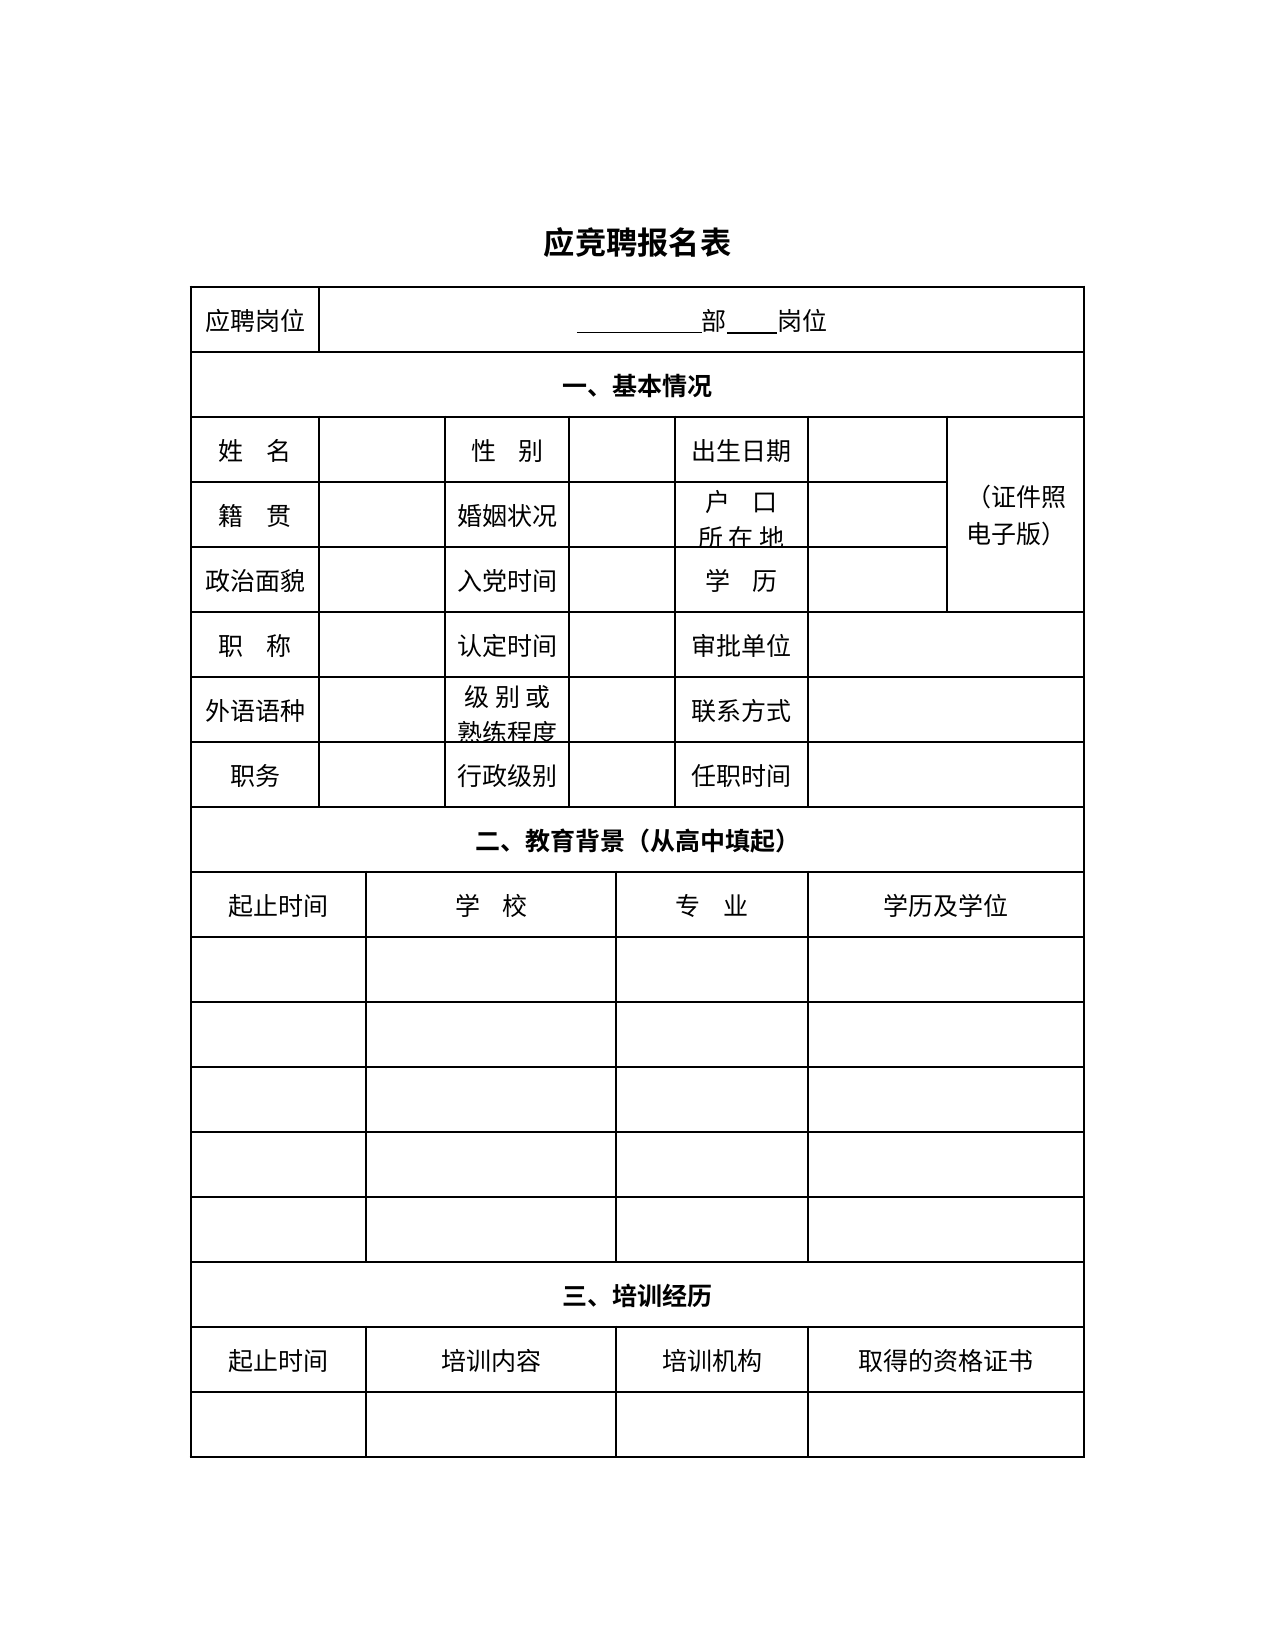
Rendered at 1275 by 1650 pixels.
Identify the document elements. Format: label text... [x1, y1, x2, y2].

table_cell [192, 1003, 365, 1066]
table_cell 户 口 所 在 地 [676, 483, 807, 546]
table_cell [570, 418, 674, 481]
table_cell [809, 743, 1083, 806]
table_cell 认定时间 [446, 613, 568, 676]
table_cell 二、教育背景（从高中填起） [192, 808, 1083, 871]
table_cell 入党时间 [446, 548, 568, 611]
table_cell [570, 678, 674, 741]
table_cell [192, 938, 365, 1001]
table_cell （证件照电子版） [948, 418, 1083, 611]
table_cell 培训内容 [367, 1328, 615, 1391]
table_cell 取得的资格证书 [809, 1328, 1083, 1391]
table_cell [809, 1133, 1083, 1196]
table_cell [367, 1198, 615, 1261]
table_cell [570, 483, 674, 546]
table_cell 性 别 [446, 418, 568, 481]
table_header 应聘岗位 [192, 288, 318, 351]
table_cell [320, 483, 444, 546]
table_cell [617, 1133, 807, 1196]
table_cell [320, 548, 444, 611]
table_cell 籍 贯 [192, 483, 318, 546]
table_cell 三、培训经历 [192, 1263, 1083, 1326]
table_cell [809, 483, 946, 546]
table_cell [192, 1393, 365, 1456]
table_header 部 岗位 [320, 288, 1083, 351]
table_cell [809, 548, 946, 611]
table_cell [192, 1133, 365, 1196]
table_cell [809, 613, 1083, 676]
table_cell [367, 1133, 615, 1196]
table_cell [320, 743, 444, 806]
table_cell 学 历 [676, 548, 807, 611]
table_cell 姓 名 [192, 418, 318, 481]
table_cell 外语语种 [192, 678, 318, 741]
table_cell 婚姻状况 [446, 483, 568, 546]
table_cell 培训机构 [617, 1328, 807, 1391]
table_cell [809, 938, 1083, 1001]
table_cell [809, 678, 1083, 741]
table_cell [617, 1198, 807, 1261]
table_cell [809, 1393, 1083, 1456]
table_cell [320, 678, 444, 741]
table_cell [617, 1393, 807, 1456]
table_cell 学 校 [367, 873, 615, 936]
table_cell 学历及学位 [809, 873, 1083, 936]
table_cell [367, 1068, 615, 1131]
table_cell [809, 1068, 1083, 1131]
table_cell 政治面貌 [192, 548, 318, 611]
table_cell 职务 [192, 743, 318, 806]
table_cell [320, 613, 444, 676]
table_cell [367, 938, 615, 1001]
table_cell [617, 1068, 807, 1131]
table_cell 一、基本情况 [192, 353, 1083, 416]
table_cell [809, 418, 946, 481]
text 应竞聘报名表 [187, 218, 1087, 263]
table_cell 行政级别 [446, 743, 568, 806]
table_cell [320, 418, 444, 481]
table_cell 起止时间 [192, 873, 365, 936]
table_cell [367, 1003, 615, 1066]
table_cell [617, 938, 807, 1001]
table_cell 出生日期 [676, 418, 807, 481]
table_cell [192, 1198, 365, 1261]
table_cell [617, 1003, 807, 1066]
table_cell [570, 548, 674, 611]
table_cell [809, 1198, 1083, 1261]
table_cell 联系方式 [676, 678, 807, 741]
table_cell 级 别 或 熟练程度 [446, 678, 568, 741]
table_cell 审批单位 [676, 613, 807, 676]
table_cell 职 称 [192, 613, 318, 676]
table_cell [192, 1068, 365, 1131]
table_cell 专 业 [617, 873, 807, 936]
table_cell [570, 613, 674, 676]
table_cell [367, 1393, 615, 1456]
table_cell [570, 743, 674, 806]
table_cell [809, 1003, 1083, 1066]
table_cell 起止时间 [192, 1328, 365, 1391]
table_cell 任职时间 [676, 743, 807, 806]
